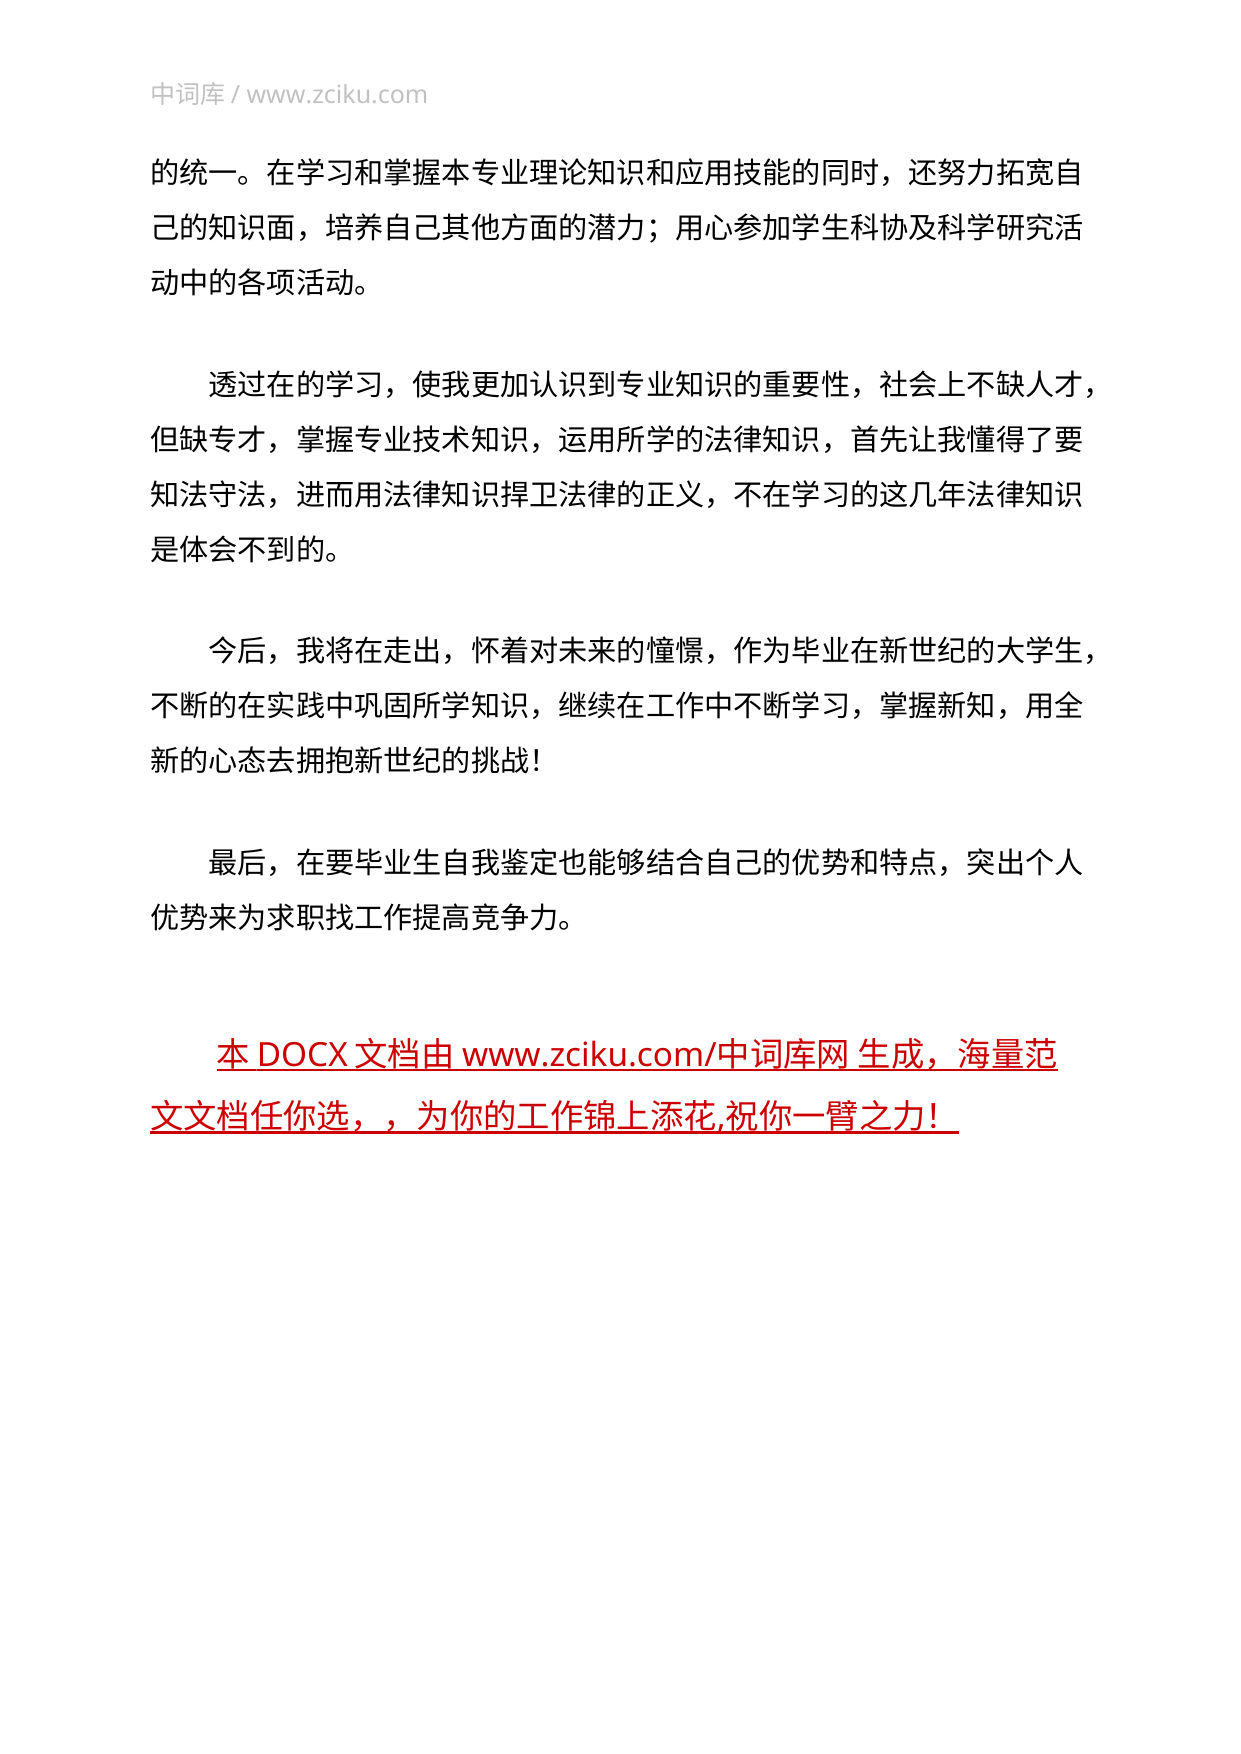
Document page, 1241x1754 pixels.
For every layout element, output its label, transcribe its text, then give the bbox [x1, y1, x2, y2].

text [150, 150, 1090, 302]
text 最后，在要毕业生自我鉴定也能够结合自己的优势和特点，突出个人优势来为求职找工作提高竞争力。 [150, 839, 1090, 937]
text 透过在的学习，使我更加认识到专业知识的重要性，社会上不缺人才，但缺专才，掌握专业技术知识，运用所学的法律知识，首先让我懂得了要知法守法，进而用法律知识捍卫法律的正义，不在学习的这几年法律知识是体会不到的。 [150, 362, 1090, 568]
text 今后，我将在走出，怀着对未来的憧憬，作为毕业在新世纪的大学生，不断的在实践中巩固所学知识，继续在工作中不断学习，掌握新知，用全新的心态去拥抱新世纪的挑战！ [150, 628, 1090, 780]
text 本DOCX文档由 www.zciku.com/中词库网 生成，海量范文文档任你选，，为你的工作锦上添花,祝你一臂之力！ [150, 1027, 1090, 1139]
